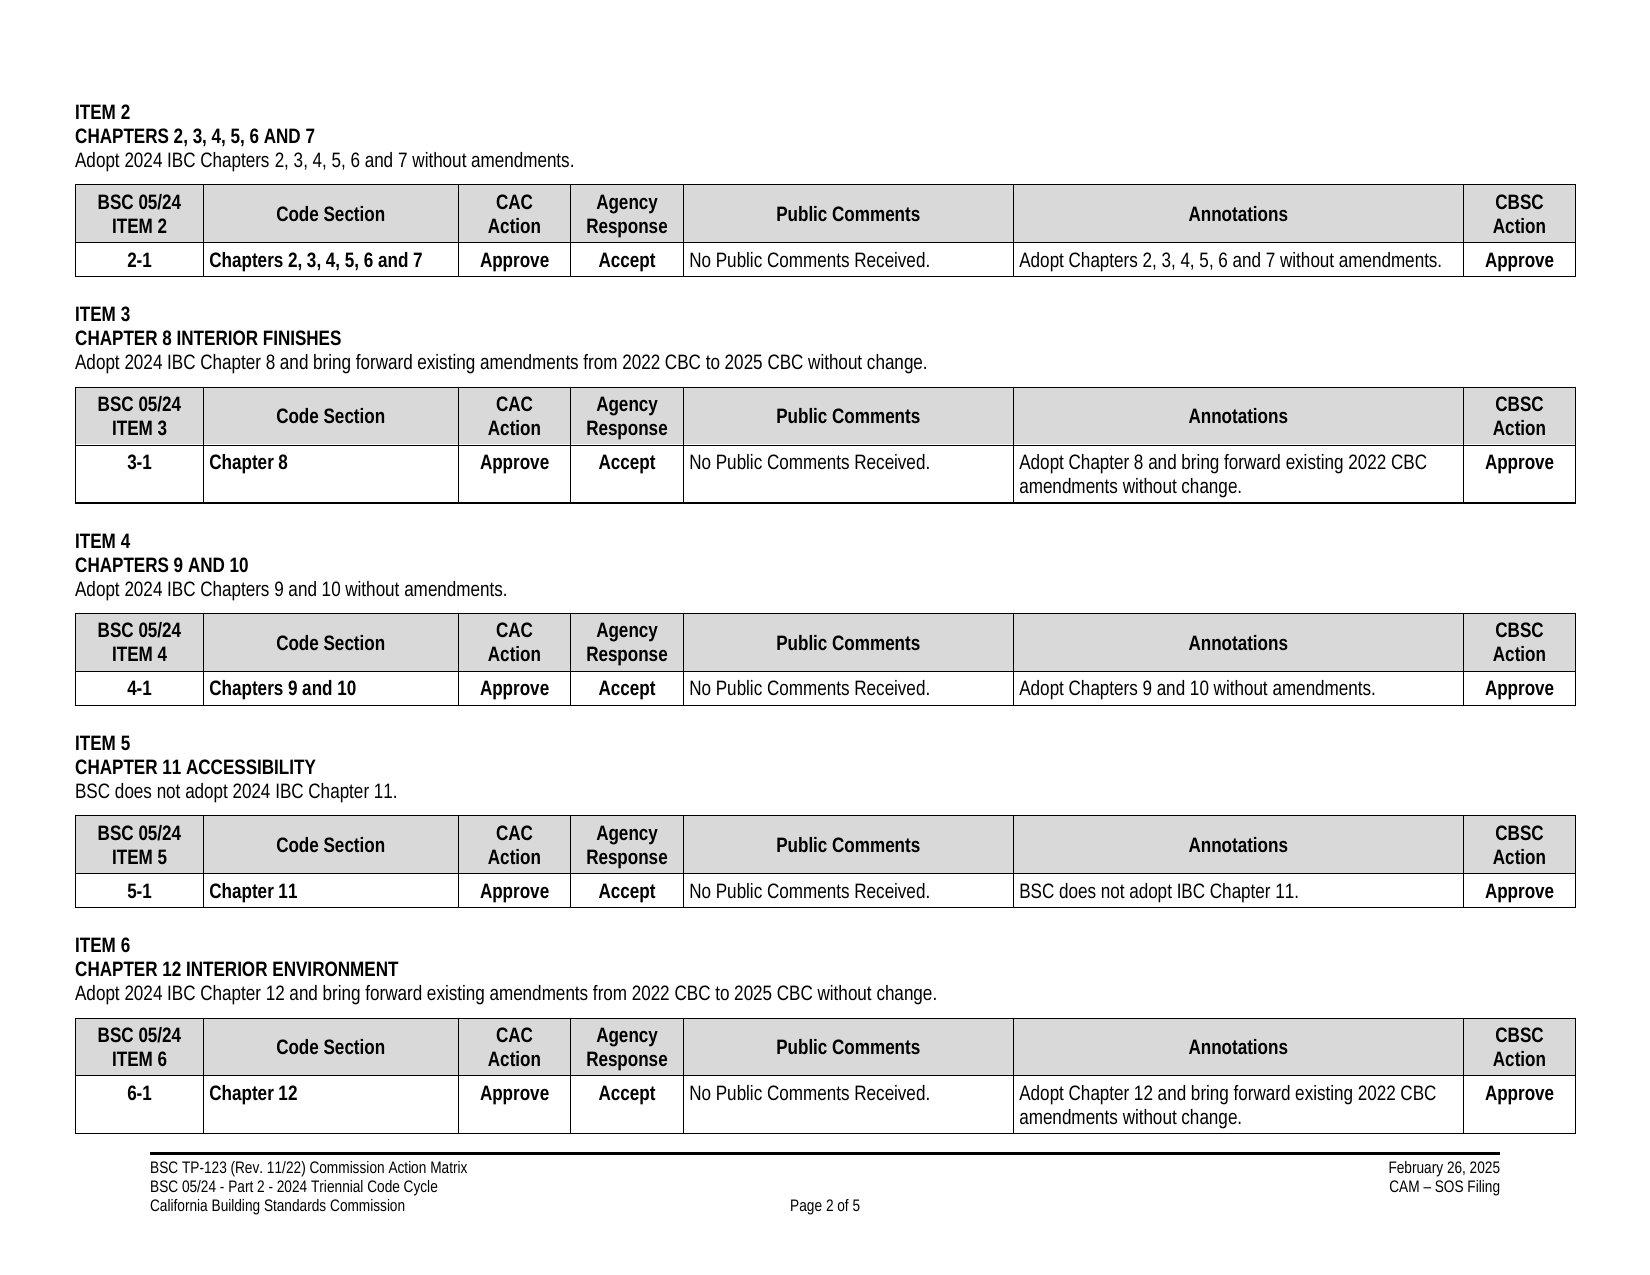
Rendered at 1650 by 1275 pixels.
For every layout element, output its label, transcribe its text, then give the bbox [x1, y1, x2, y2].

text Adopt 2024 IBC Chapter 12 and bring forward existing amendments from 2022 CBC to 2025 CBC without change. [75, 981, 1575, 1005]
table_cell Chapter 12 [204, 1076, 458, 1133]
table_cell Accept [571, 1076, 683, 1133]
table_header Agency Response [571, 614, 683, 671]
table_cell Approve [1464, 1076, 1575, 1133]
table_cell Approve [459, 446, 570, 502]
table_header Annotations [1014, 816, 1463, 873]
table_header Public Comments [684, 388, 1013, 444]
table_header Public Comments [684, 185, 1013, 242]
table_header BSC 05/24 ITEM 3 [76, 388, 203, 444]
table_cell No Public Comments Received. [684, 243, 1013, 276]
table_cell 3-1 [76, 446, 203, 502]
table_header CAC Action [459, 185, 570, 242]
table_header Code Section [204, 816, 458, 873]
table_header CAC Action [459, 816, 570, 873]
subtitle ITEM 3 CHAPTER 8 INTERIOR FINISHES [75, 302, 1575, 350]
subtitle ITEM 4 CHAPTERS 9 and 10 [75, 528, 1575, 576]
table_cell 4-1 [76, 672, 203, 705]
text Adopt 2024 IBC Chapters 2, 3, 4, 5, 6 and 7 without amendments. [75, 148, 1575, 172]
table_header Agency Response [571, 388, 683, 444]
table_cell Adopt Chapter 8 and bring forward existing 2022 CBC amendments without change. [1014, 446, 1463, 502]
table_cell BSC does not adopt IBC Chapter 11. [1014, 874, 1463, 907]
table_cell Chapter 11 [204, 874, 458, 907]
table_cell Chapters 2, 3, 4, 5, 6 and 7 [204, 243, 458, 276]
table_cell Adopt Chapters 2, 3, 4, 5, 6 and 7 without amendments. [1014, 243, 1463, 276]
table_header BSC 05/24 ITEM 6 [76, 1019, 203, 1075]
table_cell No Public Comments Received. [684, 1076, 1013, 1133]
table_cell Approve [459, 874, 570, 907]
table_cell Approve [1464, 243, 1575, 276]
subtitle ITEM 6 CHAPTER 12 INTERIOR ENVIRONMENT [75, 933, 1575, 981]
table_cell Approve [459, 1076, 570, 1133]
text BSC does not adopt 2024 IBC Chapter 11. [75, 779, 1575, 803]
table_header CAC Action [459, 388, 570, 444]
table_cell Approve [459, 672, 570, 705]
table_header CBSC Action [1464, 816, 1575, 873]
table_header Annotations [1014, 388, 1463, 444]
table_header Annotations [1014, 1019, 1463, 1075]
subtitle ITEM 2 CHAPTERS 2, 3, 4, 5, 6 and 7 [75, 100, 1575, 148]
table_cell No Public Comments Received. [684, 874, 1013, 907]
table_cell No Public Comments Received. [684, 446, 1013, 502]
table_cell Adopt Chapter 12 and bring forward existing 2022 CBC amendments without change. [1014, 1076, 1463, 1133]
table_header Annotations [1014, 614, 1463, 671]
table_header Public Comments [684, 1019, 1013, 1075]
table_header Public Comments [684, 614, 1013, 671]
table_header CBSC Action [1464, 388, 1575, 444]
table_cell Accept [571, 243, 683, 276]
text Adopt 2024 IBC Chapter 8 and bring forward existing amendments from 2022 CBC to 2025 CBC without change. [75, 350, 1575, 374]
table_cell Approve [1464, 874, 1575, 907]
table_cell Approve [1464, 446, 1575, 502]
table_header Code Section [204, 614, 458, 671]
table_header CBSC Action [1464, 185, 1575, 242]
table_cell Approve [459, 243, 570, 276]
table_header CAC Action [459, 614, 570, 671]
table_cell Accept [571, 672, 683, 705]
table_header BSC 05/24 ITEM 4 [76, 614, 203, 671]
table_header Annotations [1014, 185, 1463, 242]
table_header Code Section [204, 185, 458, 242]
table_header CBSC Action [1464, 1019, 1575, 1075]
table_header CBSC Action [1464, 614, 1575, 671]
text Adopt 2024 IBC Chapters 9 and 10 without amendments. [75, 576, 1575, 600]
table_cell Accept [571, 874, 683, 907]
table_header BSC 05/24 ITEM 2 [76, 185, 203, 242]
table_cell No Public Comments Received. [684, 672, 1013, 705]
table_cell Adopt Chapters 9 and 10 without amendments. [1014, 672, 1463, 705]
table_header Code Section [204, 388, 458, 444]
table_header Agency Response [571, 816, 683, 873]
table_cell Chapter 8 [204, 446, 458, 502]
table_header CAC Action [459, 1019, 570, 1075]
table_cell 2-1 [76, 243, 203, 276]
table_header Public Comments [684, 816, 1013, 873]
table_header BSC 05/24 ITEM 5 [76, 816, 203, 873]
table_cell Chapters 9 and 10 [204, 672, 458, 705]
table_cell Approve [1464, 672, 1575, 705]
table_header Agency Response [571, 185, 683, 242]
table_cell 5-1 [76, 874, 203, 907]
subtitle ITEM 5 CHAPTER 11 ACCESSIBILITY [75, 731, 1575, 779]
table_cell Accept [571, 446, 683, 502]
table_cell 6-1 [76, 1076, 203, 1133]
table_header Agency Response [571, 1019, 683, 1075]
table_header Code Section [204, 1019, 458, 1075]
